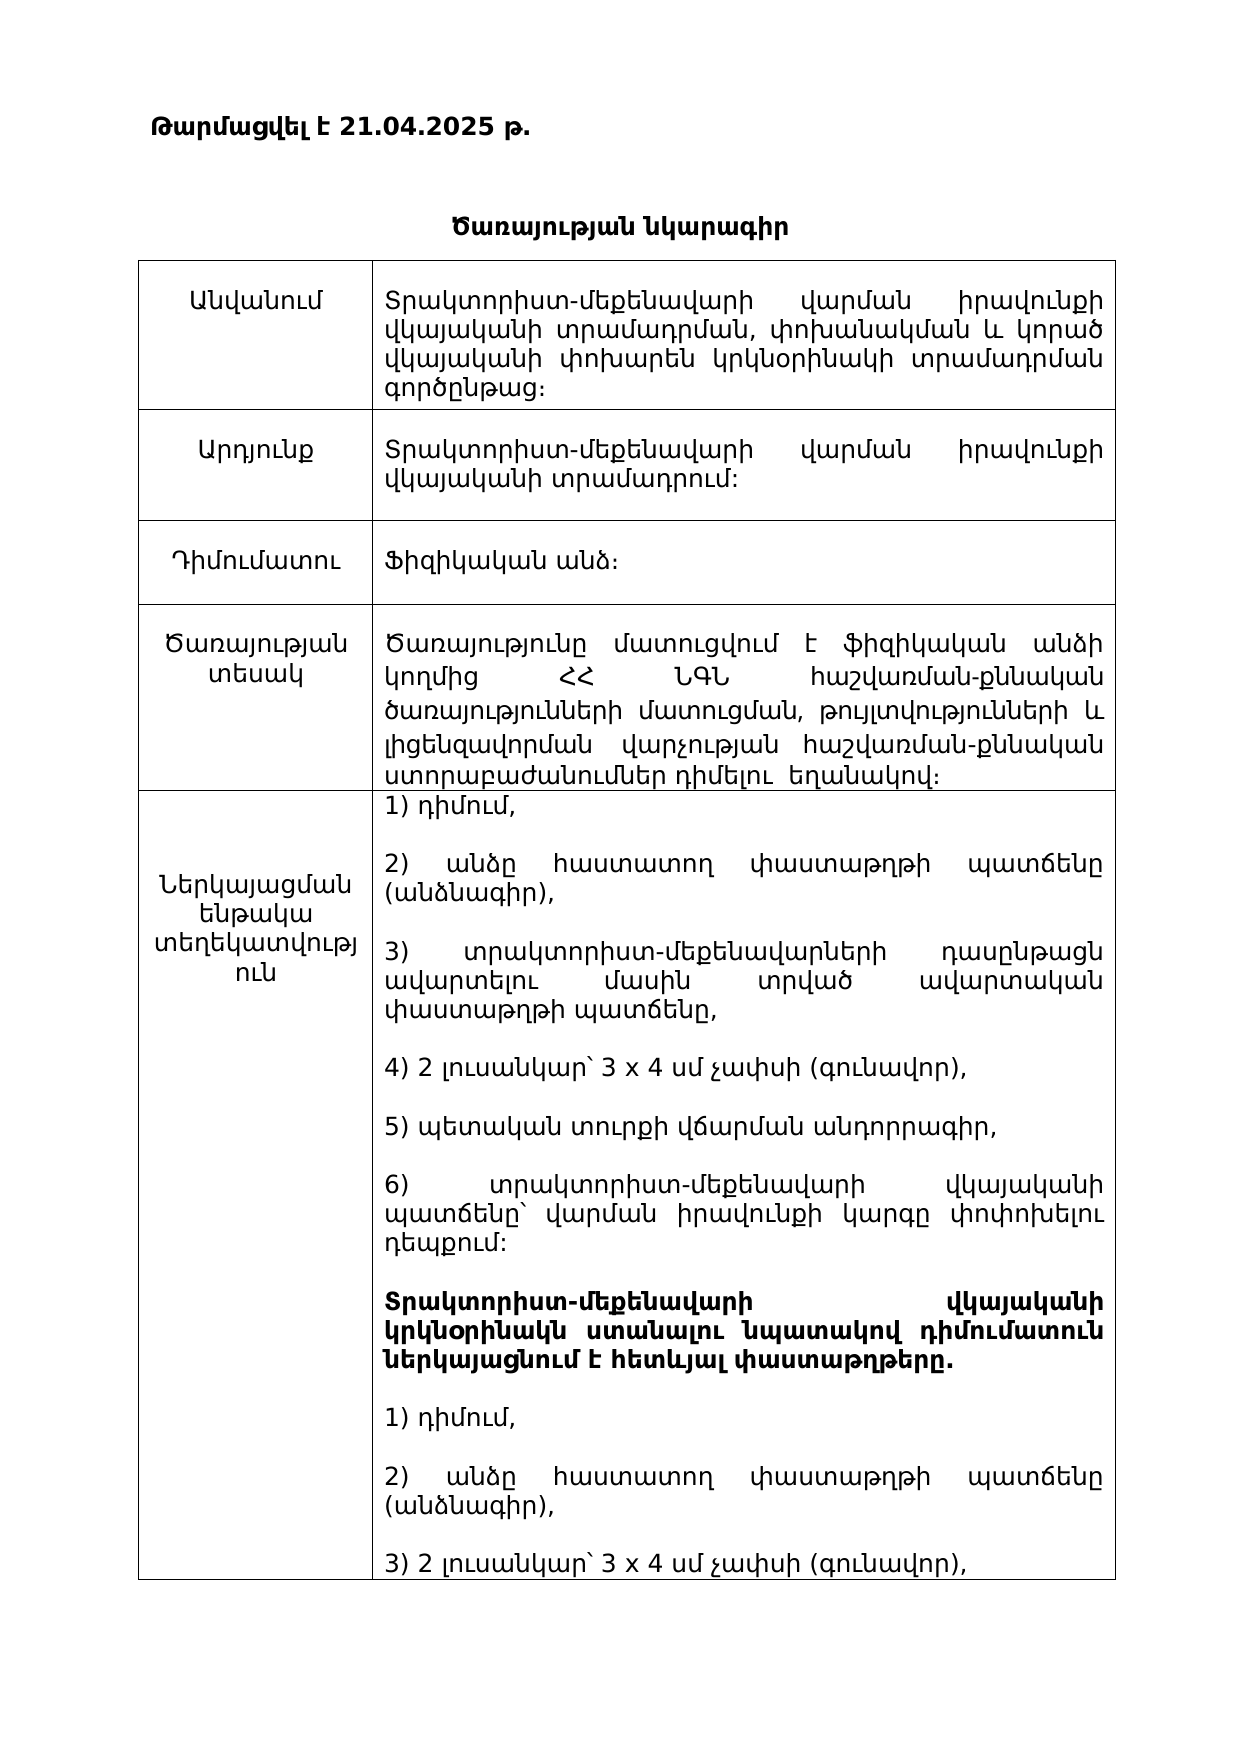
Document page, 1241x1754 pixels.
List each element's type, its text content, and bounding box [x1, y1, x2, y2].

table_header Տրակտորիստ-մեքենավարի վարման իրավունքի վկայականի տրամադրման, փոխանակման և կորած վկայականի փոխարեն կրկնօրինակի տրամադրման գործընթաց։ [373, 261, 1115, 409]
table_cell Ֆիզիկական անձ։ [373, 521, 1115, 603]
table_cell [139, 791, 372, 1579]
text Ծառայության նկարագիր [150, 212, 1090, 241]
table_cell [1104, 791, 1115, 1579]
table_cell Ծառայությունը մատուցվում է ֆիզիկական անձի կողմից ՀՀ ՆԳՆ հաշվառման-քննական ծառայությունների մատուցման, թույլտվությունների և լիցենզավորման վարչության հաշվառման-քննական ստորաբաժանումներ դիմելու եղանակով։ [373, 605, 1115, 790]
table_cell Ծառայության տեսակ [139, 605, 372, 790]
table_cell Տրակտորիստ-մեքենավարի վարման իրավունքի վկայականի տրամադրում: [373, 410, 1115, 520]
text Թարմացվել է 21․04․2025 թ․ [150, 112, 1090, 142]
table_cell Արդյունք [139, 410, 372, 520]
table_cell Դիմումատու [139, 521, 372, 603]
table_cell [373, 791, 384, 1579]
table_header Անվանում [139, 261, 372, 409]
